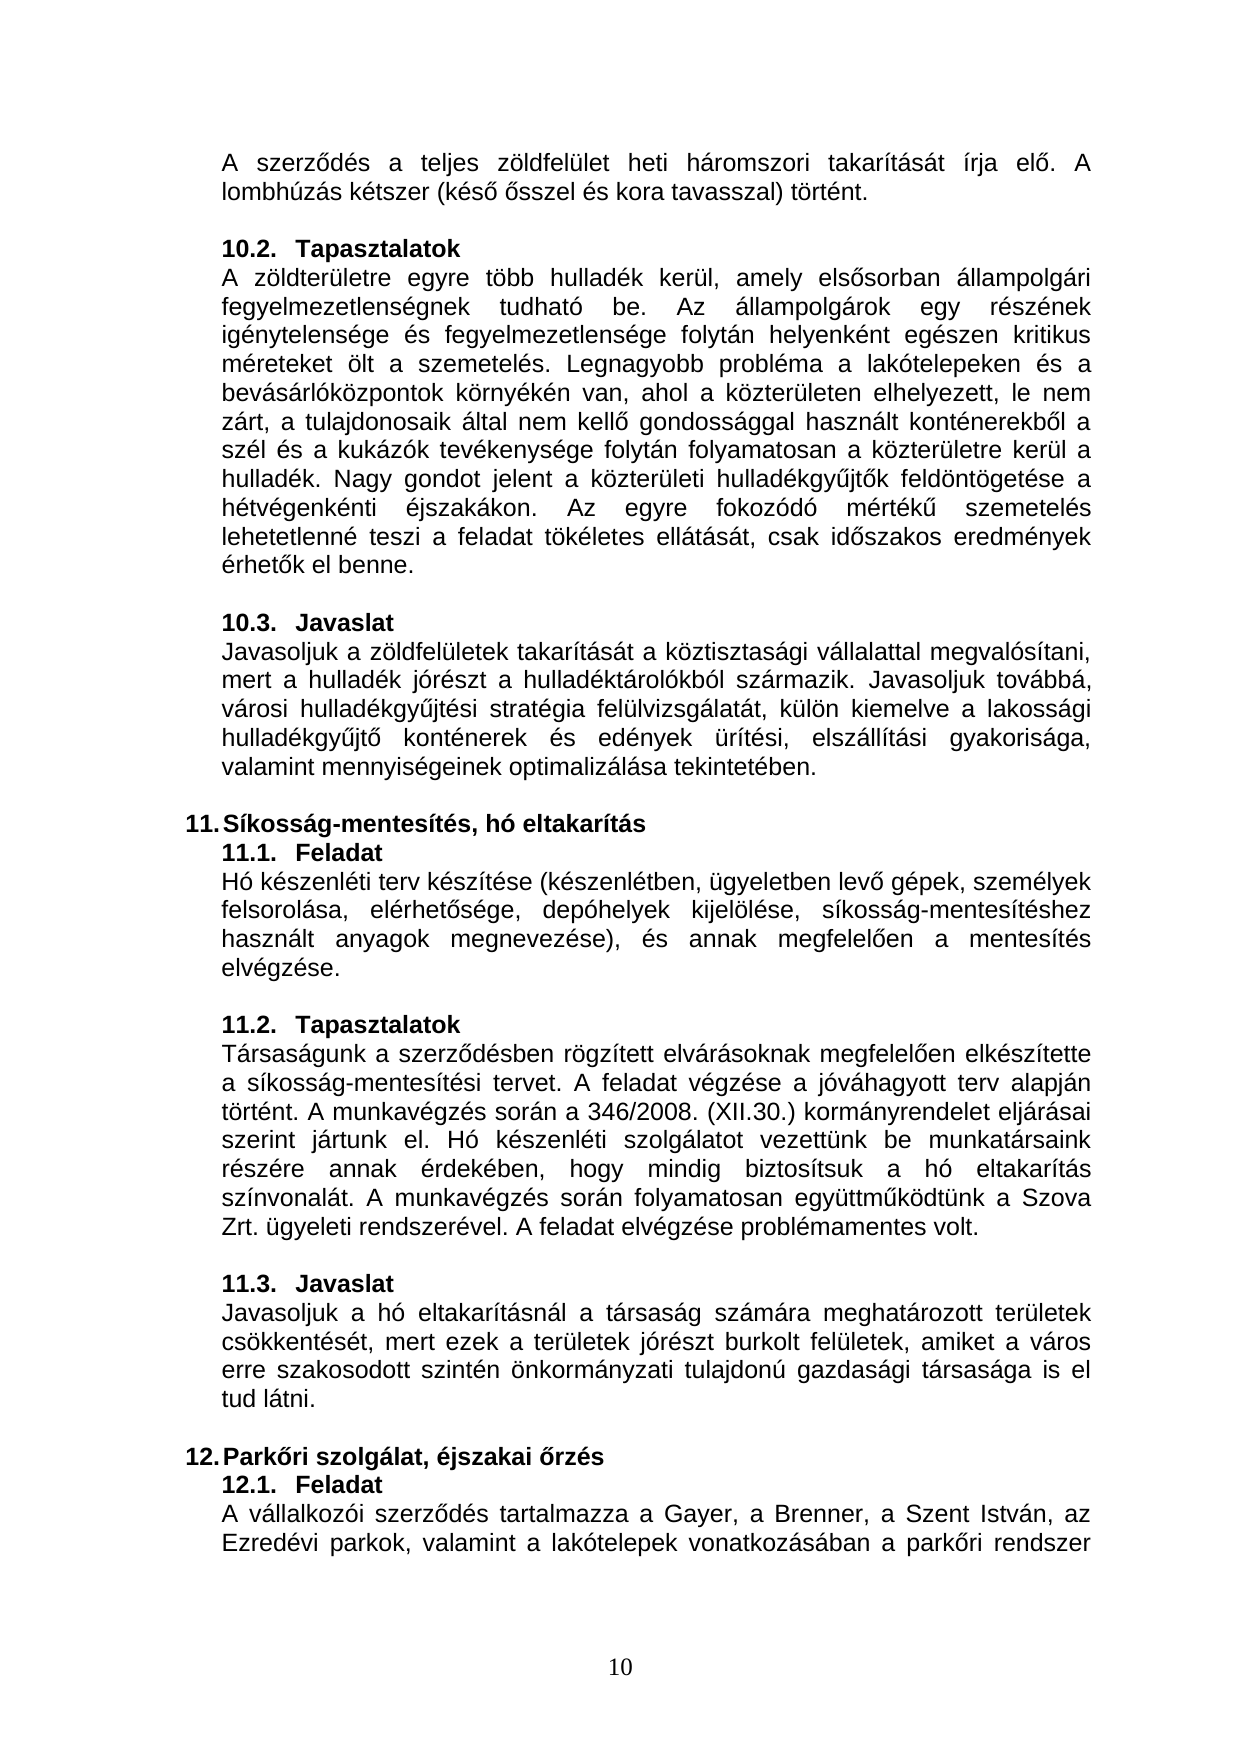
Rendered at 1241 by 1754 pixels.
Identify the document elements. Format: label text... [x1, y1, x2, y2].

list Javaslat [221, 608, 1092, 636]
text Javasoljuk a hó eltakarításnál a társaság számára meghatározott területek csökkentését, mert ezek a területek jórészt burkolt felületek, amiket a város erre szakosodott szintén önkormányzati tulajdonú gazdasági társasága is el tud látni. [221, 1298, 1092, 1413]
text A szerződés a teljes zöldfelület heti háromszori takarítását írja elő. A lombhúzás kétszer (késő ősszel és kora tavasszal) történt. [221, 148, 1092, 205]
list Síkosság-mentesítés, hó eltakarítás [185, 809, 1092, 838]
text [221, 1499, 1092, 1556]
list Feladat [221, 1470, 1092, 1499]
list Tapasztalatok [221, 234, 1092, 263]
text A zöldterületre egyre több hulladék kerül, amely elsősorban állampolgári fegyelmezetlenségnek tudható be. Az állampolgárok egy részének igénytelensége és fegyelmezetlensége folytán helyenként egészen kritikus méreteket ölt a szemetelés. Legnagyobb probléma a lakótelepeken és a bevásárlóközpontok környékén van, ahol a közterületen elhelyezett, le nem zárt, a tulajdonosaik által nem kellő gondossággal használt konténerekből a szél és a kukázók tevékenysége folytán folyamatosan a közterületre kerül a hulladék. Nagy gondot jelent a közterületi hulladékgyűjtők feldöntögetése a hétvégenkénti éjszakákon. Az egyre fokozódó mértékű szemetelés lehetetlenné teszi a feladat tökéletes ellátását, csak időszakos eredmények érhetők el benne. [221, 263, 1092, 579]
text Hó készenléti terv készítése (készenlétben, ügyeletben levő gépek, személyek felsorolása, elérhetősége, depóhelyek kijelölése, síkosság-mentesítéshez használt anyagok megnevezése), és annak megfelelően a mentesítés elvégzése. [221, 866, 1092, 981]
text Javasoljuk a zöldfelületek takarítását a köztisztasági vállalattal megvalósítani, mert a hulladék jórészt a hulladéktárolókból származik. Javasoljuk továbbá, városi hulladékgyűjtési stratégia felülvizsgálatát, külön kiemelve a lakossági hulladékgyűjtő konténerek és edények ürítési, elszállítási gyakorisága, valamint mennyiségeinek optimalizálása tekintetében. [221, 636, 1092, 780]
list Javaslat [221, 1269, 1092, 1298]
list Feladat [221, 838, 1092, 866]
text Társaságunk a szerződésben rögzített elvárásoknak megfelelően elkészítette a síkosság-mentesítési tervet. A feladat végzése a jóváhagyott terv alapján történt. A munkavégzés során a 346/2008. (XII.30.) kormányrendelet eljárásai szerint jártunk el. Hó készenléti szolgálatot vezettünk be munkatársaink részére annak érdekében, hogy mindig biztosítsuk a hó eltakarítás színvonalát. A munkavégzés során folyamatosan együttműködtünk a Szova Zrt. ügyeleti rendszerével. A feladat elvégzése problémamentes volt. [221, 1039, 1092, 1240]
list Parkőri szolgálat, éjszakai őrzés [185, 1441, 1092, 1470]
list Tapasztalatok [221, 1010, 1092, 1039]
